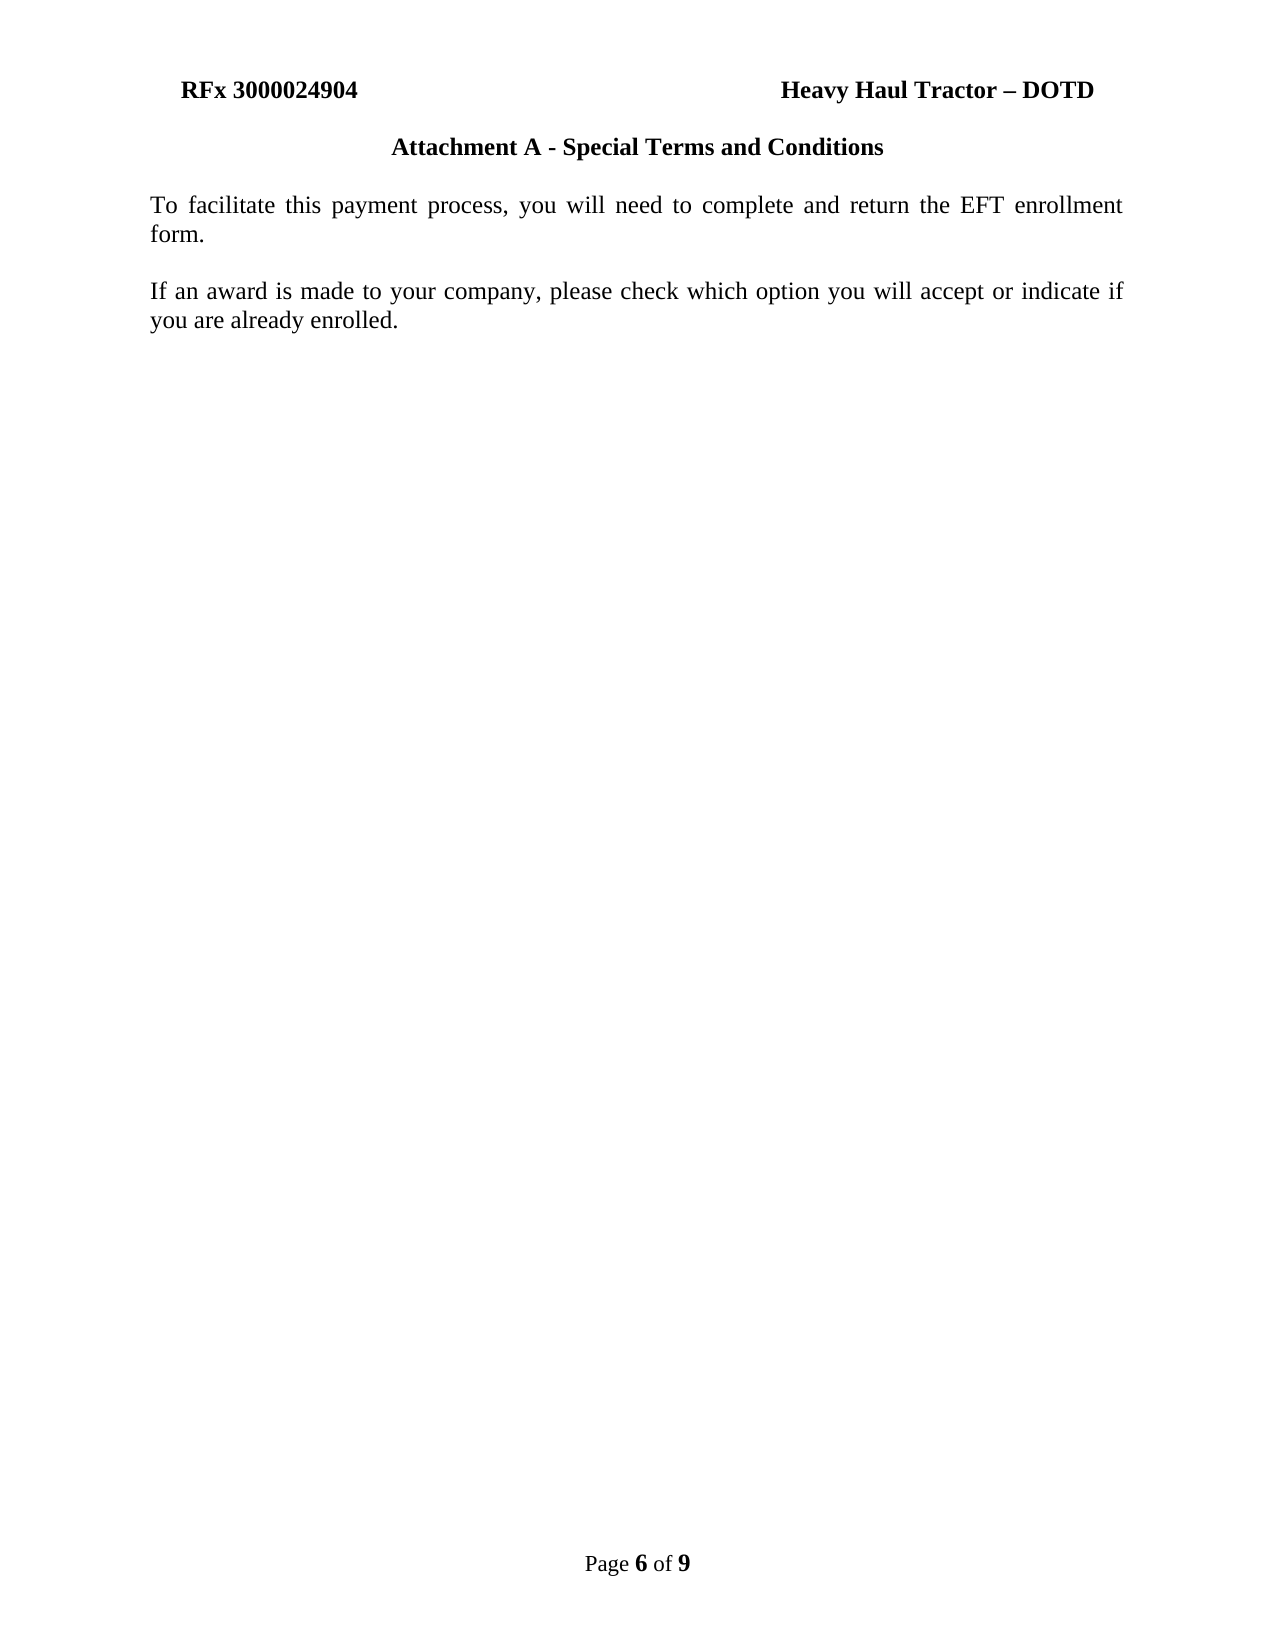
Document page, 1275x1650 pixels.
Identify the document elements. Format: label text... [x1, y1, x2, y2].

text To facilitate this payment process, you will need to complete and return the EFT enrollment form. [150, 190, 1125, 247]
text If an award is made to your company, please check which option you will accept or indicate if you are already enrolled. [150, 276, 1125, 334]
